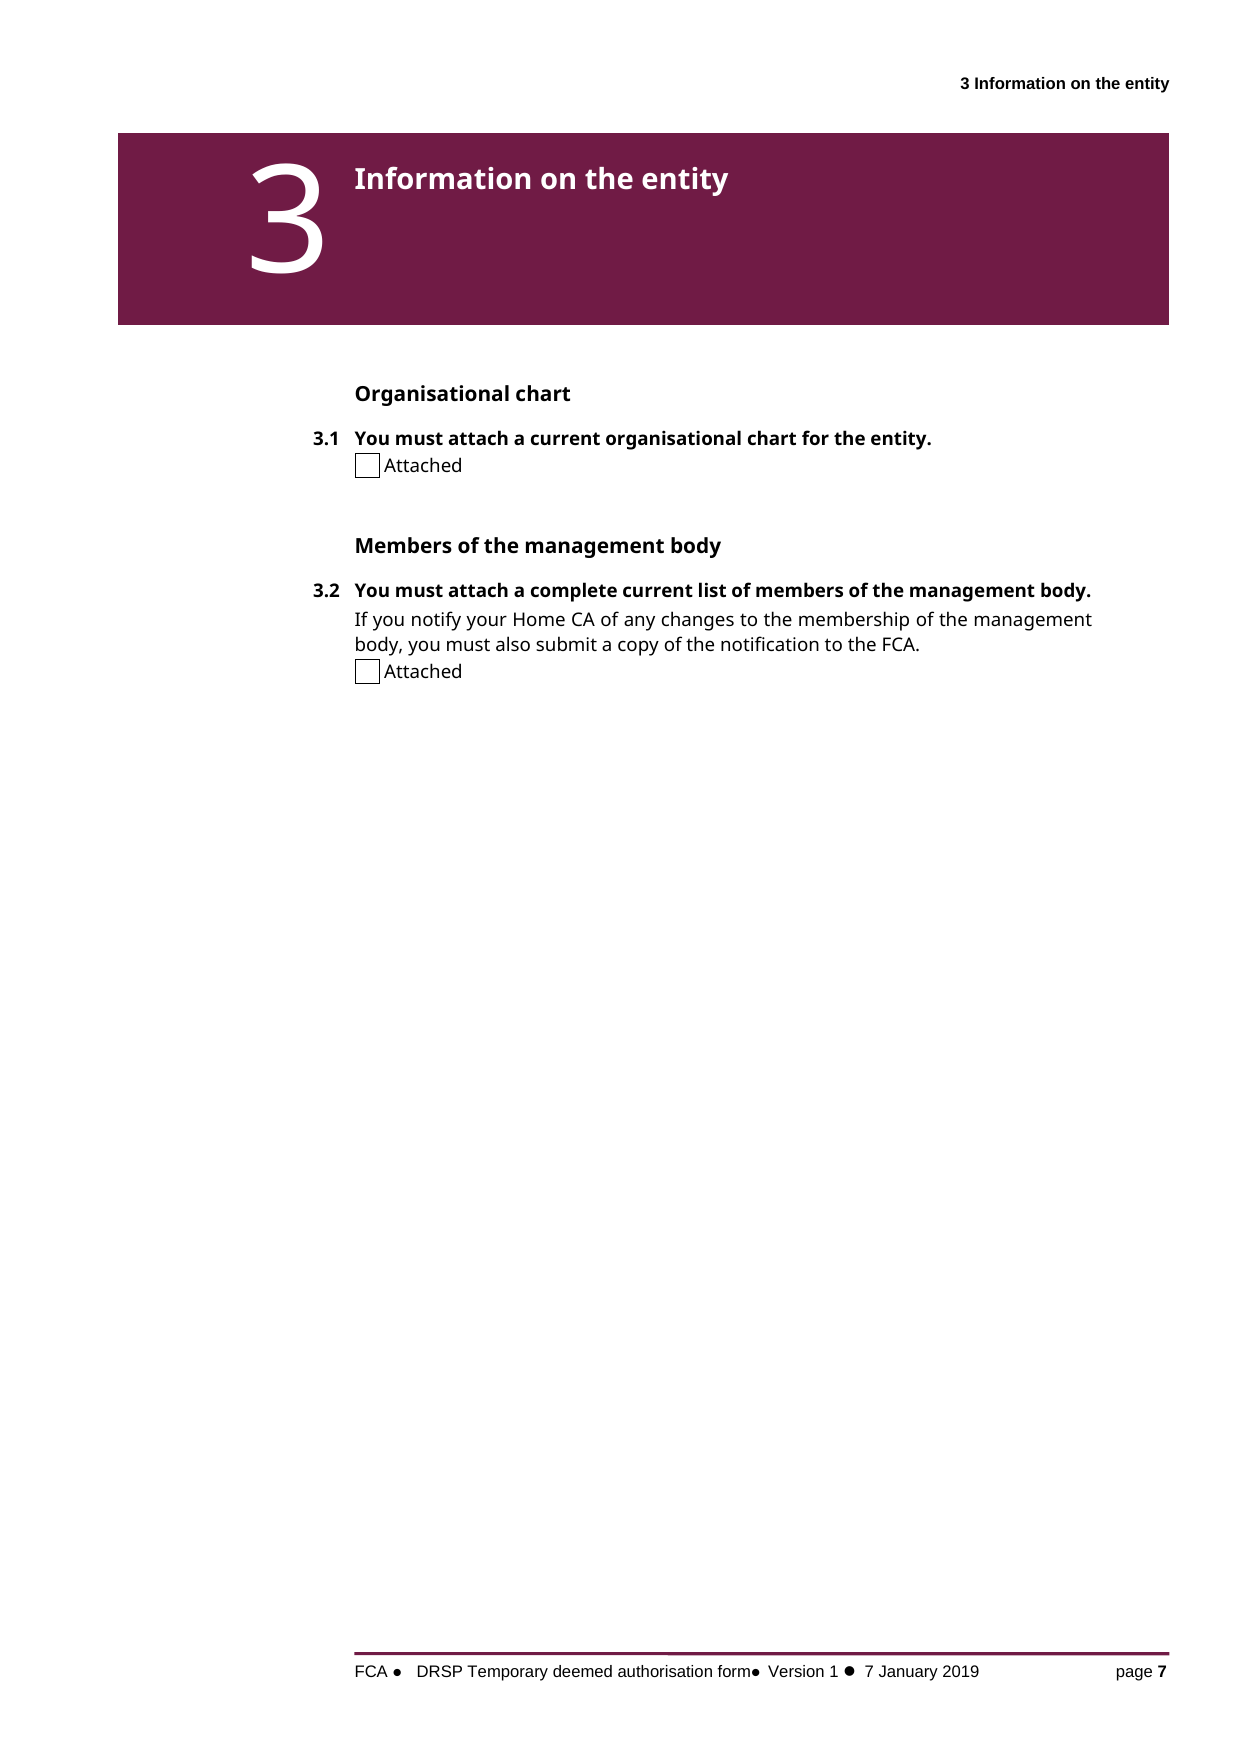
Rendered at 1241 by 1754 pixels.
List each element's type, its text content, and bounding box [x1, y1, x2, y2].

table_header 3 [118, 133, 354, 325]
text Attached [356, 660, 379, 683]
text Attached [380, 660, 1093, 683]
text Attached [380, 454, 1093, 477]
subtitle Members of the management body [354, 527, 1169, 560]
table_header Information on the entity [354, 133, 1169, 325]
text If you notify your Home CA of any changes to the membership of the management body, you must also submit a copy of the notification to the FCA. [354, 606, 1093, 656]
text Attached [356, 454, 379, 477]
text 3.1 You must attach a current organisational chart for the entity. [295, 427, 1123, 450]
text 3.2 You must attach a complete current list of members of the management body. [295, 579, 1123, 602]
subtitle Organisational chart [354, 375, 1169, 408]
